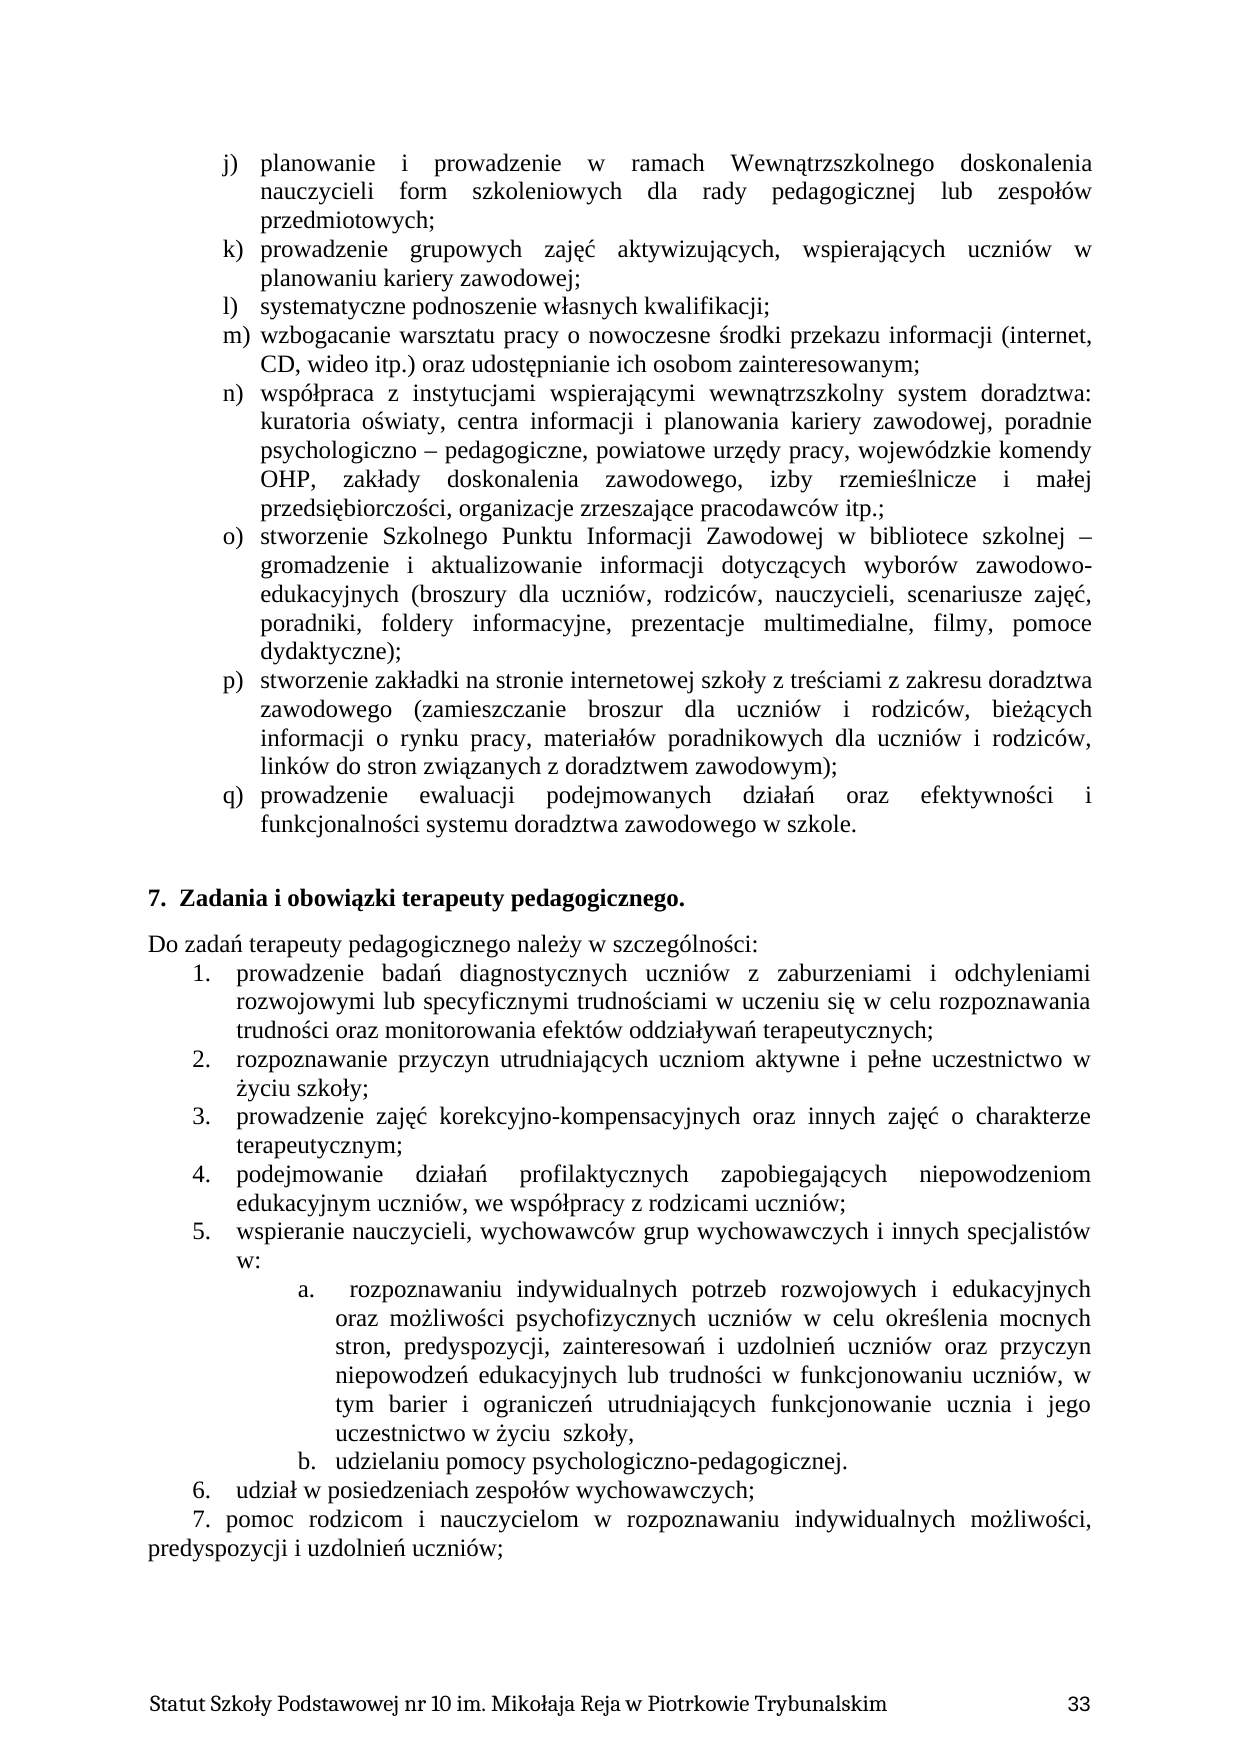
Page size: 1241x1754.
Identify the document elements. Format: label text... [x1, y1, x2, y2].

list wspieranie nauczycieli, wychowawców grup wychowawczych i innych specjalistów w: [192, 1216, 1092, 1274]
text 7. pomoc rodzicom i nauczycielom w rozpoznawaniu indywidualnych możliwości, predyspozycji i uzdolnień uczniów; [148, 1504, 1093, 1561]
list udzielaniu pomocy psychologiczno-pedagogicznej. [298, 1446, 1092, 1475]
list prowadzenie badań diagnostycznych uczniów z zaburzeniami i odchyleniami rozwojowymi lub specyficznymi trudnościami w uczeniu się w celu rozpoznawania trudności oraz monitorowania efektów oddziaływań terapeutycznych; [192, 958, 1092, 1044]
text 7. Zadania i obowiązki terapeuty pedagogicznego. [148, 883, 1093, 912]
text Do zadań terapeuty pedagogicznego należy w szczególności: [148, 929, 1093, 958]
list rozpoznawanie przyczyn utrudniających uczniom aktywne i pełne uczestnictwo w życiu szkoły; [192, 1044, 1092, 1101]
list systematyczne podnoszenie własnych kwalifikacji; [223, 291, 1093, 320]
list rozpoznawaniu indywidualnych potrzeb rozwojowych i edukacyjnych oraz możliwości psychofizycznych uczniów w celu określenia mocnych stron, predyspozycji, zainteresowań i uzdolnień uczniów oraz przyczyn niepowodzeń edukacyjnych lub trudności w funkcjonowaniu uczniów, w tym barier i ograniczeń utrudniających funkcjonowanie ucznia i jego uczestnictwo w życiu szkoły, [298, 1274, 1092, 1446]
list prowadzenie grupowych zajęć aktywizujących, wspierających uczniów w planowaniu kariery zawodowej; [223, 234, 1093, 291]
list prowadzenie zajęć korekcyjno-kompensacyjnych oraz innych zajęć o charakterze terapeutycznym; [192, 1101, 1092, 1159]
text 6. udział w posiedzeniach zespołów wychowawczych; [148, 1475, 1093, 1504]
list podejmowanie działań profilaktycznych zapobiegających niepowodzeniom edukacyjnym uczniów, we współpracy z rodzicami uczniów; [192, 1159, 1092, 1216]
list stworzenie zakładki na stronie internetowej szkoły z treściami z zakresu doradztwa zawodowego (zamieszczanie broszur dla uczniów i rodziców, bieżących informacji o rynku pracy, materiałów poradnikowych dla uczniów i rodziców, linków do stron związanych z doradztwem zawodowym); [223, 665, 1093, 780]
list stworzenie Szkolnego Punktu Informacji Zawodowej w bibliotece szkolnej – gromadzenie i aktualizowanie informacji dotyczących wyborów zawodowo-edukacyjnych (broszury dla uczniów, rodziców, nauczycieli, scenariusze zajęć, poradniki, foldery informacyjne, prezentacje multimedialne, filmy, pomoce dydaktyczne); [223, 521, 1093, 665]
list wzbogacanie warsztatu pracy o nowoczesne środki przekazu informacji (internet, CD, wideo itp.) oraz udostępnianie ich osobom zainteresowanym; [223, 320, 1093, 378]
list planowanie i prowadzenie w ramach Wewnątrzszkolnego doskonalenia nauczycieli form szkoleniowych dla rady pedagogicznej lub zespołów przedmiotowych; [223, 148, 1093, 234]
list prowadzenie ewaluacji podejmowanych działań oraz efektywności i funkcjonalności systemu doradztwa zawodowego w szkole. [223, 780, 1093, 838]
list współpraca z instytucjami wspierającymi wewnątrzszkolny system doradztwa: kuratoria oświaty, centra informacji i planowania kariery zawodowej, poradnie psychologiczno – pedagogiczne, powiatowe urzędy pracy, wojewódzkie komendy OHP, zakłady doskonalenia zawodowego, izby rzemieślnicze i małej przedsiębiorczości, organizacje zrzeszające pracodawców itp.; [223, 378, 1093, 521]
